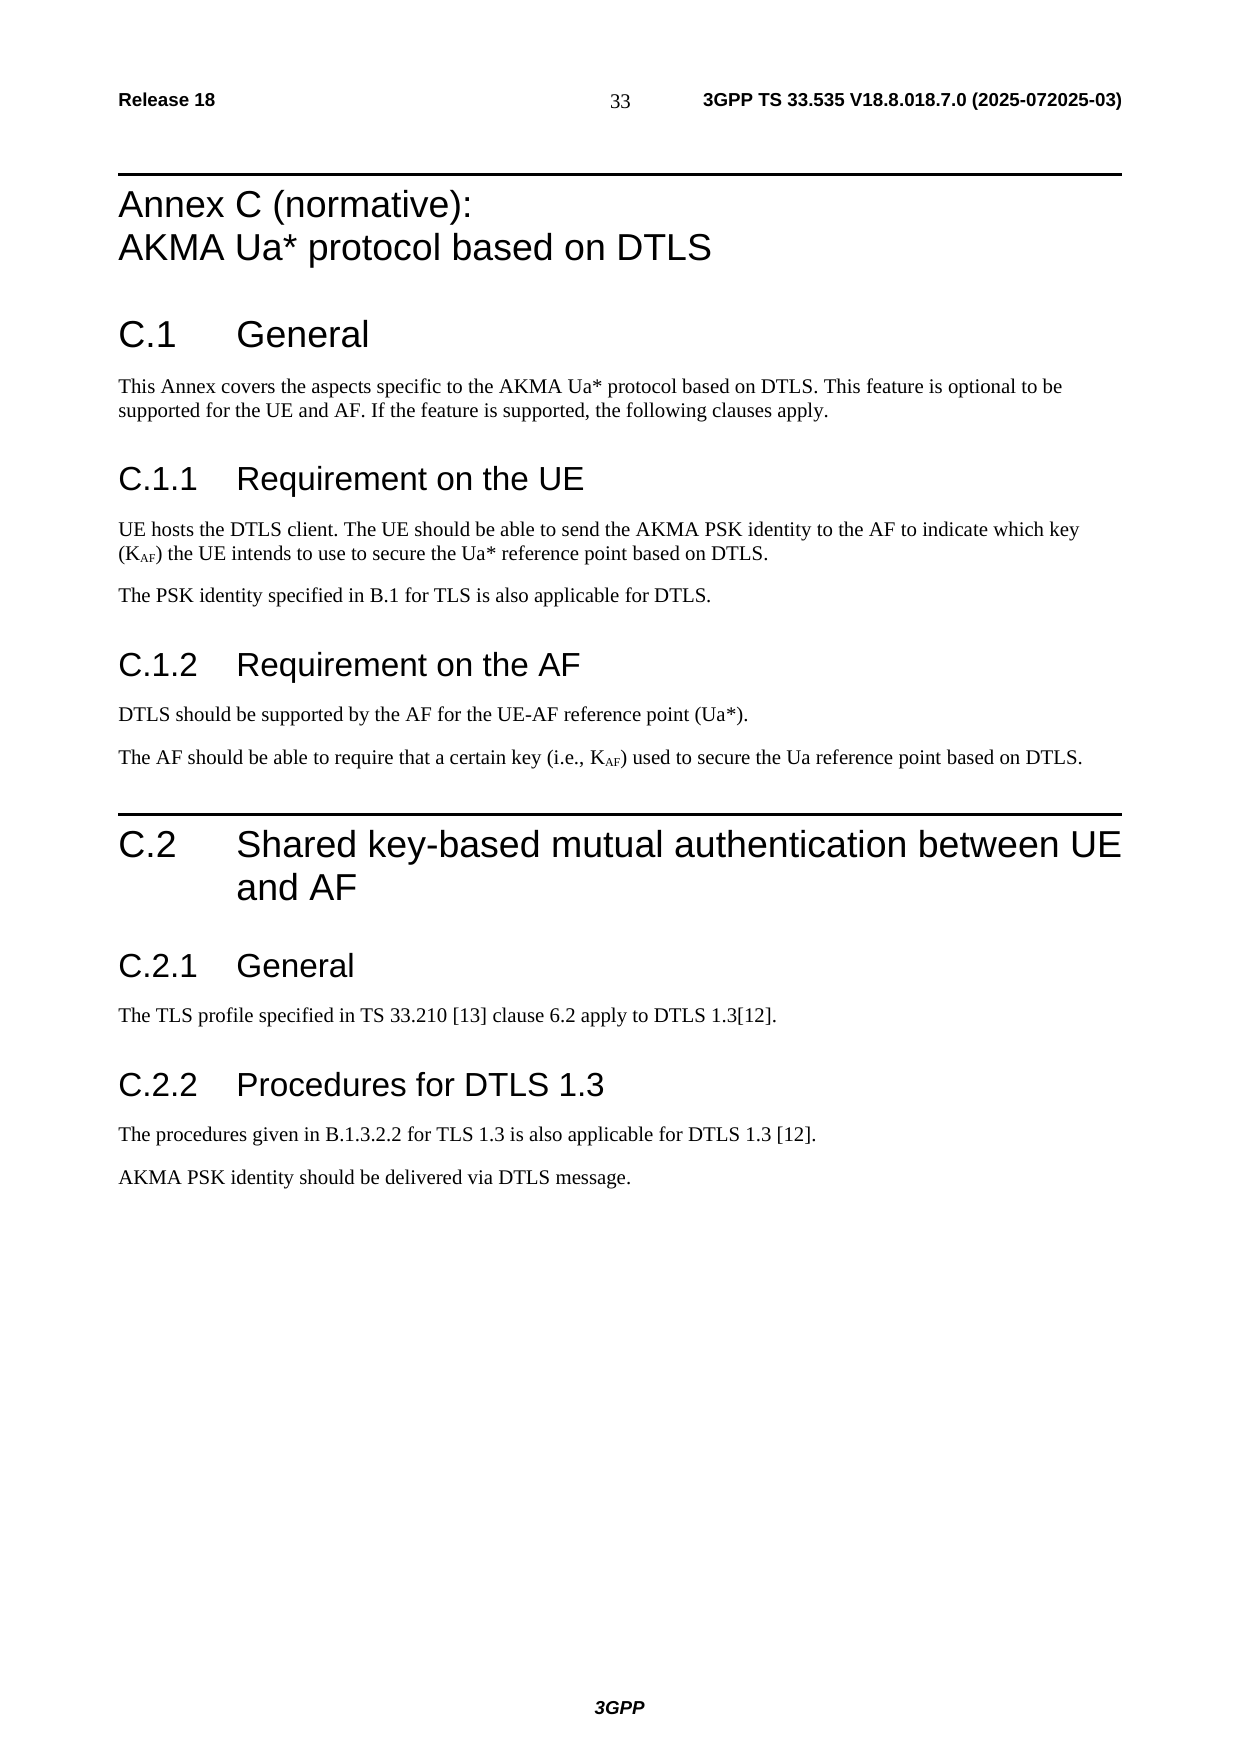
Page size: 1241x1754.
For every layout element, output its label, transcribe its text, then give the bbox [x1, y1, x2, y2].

text UE hosts the DTLS client. The UE should be able to send the AKMA PSK identity to the AF to indicate which key (KAF) the UE intends to use to secure the Ua* reference point based on DTLS. [118, 517, 1122, 565]
subtitle C.2.1 General [118, 946, 1122, 984]
subtitle C.1.2 Requirement on the AF [118, 645, 1122, 683]
text The PSK identity specified in B.1 for TLS is also applicable for DTLS. [118, 583, 1122, 607]
text DTLS should be supported by the AF for the UE-AF reference point (Ua*). [118, 702, 1122, 726]
text The TLS profile specified in TS 33.210 [13] clause 6.2 apply to DTLS 1.3[12]. [118, 1003, 1122, 1027]
subtitle C.1.1 Requirement on the UE [118, 459, 1122, 498]
text The AF should be able to require that a certain key (i.e., KAF) used to secure the Ua reference point based on DTLS. [118, 745, 1122, 769]
text AKMA PSK identity should be delivered via DTLS message. [118, 1165, 1122, 1189]
text This Annex covers the aspects specific to the AKMA Ua* protocol based on DTLS. This feature is optional to be supported for the UE and AF. If the feature is supported, the following clauses apply. [118, 374, 1122, 422]
subtitle Annex C (normative): AKMA Ua* protocol based on DTLS [118, 176, 1122, 268]
text The procedures given in B.1.3.2.2 for TLS 1.3 is also applicable for DTLS 1.3 [12]. [118, 1122, 1122, 1146]
subtitle C.2.2 Procedures for DTLS 1.3 [118, 1065, 1122, 1103]
subtitle C.2 Shared key-based mutual authentication between UE and AF [118, 816, 1122, 908]
subtitle C.1 General [118, 302, 1122, 355]
